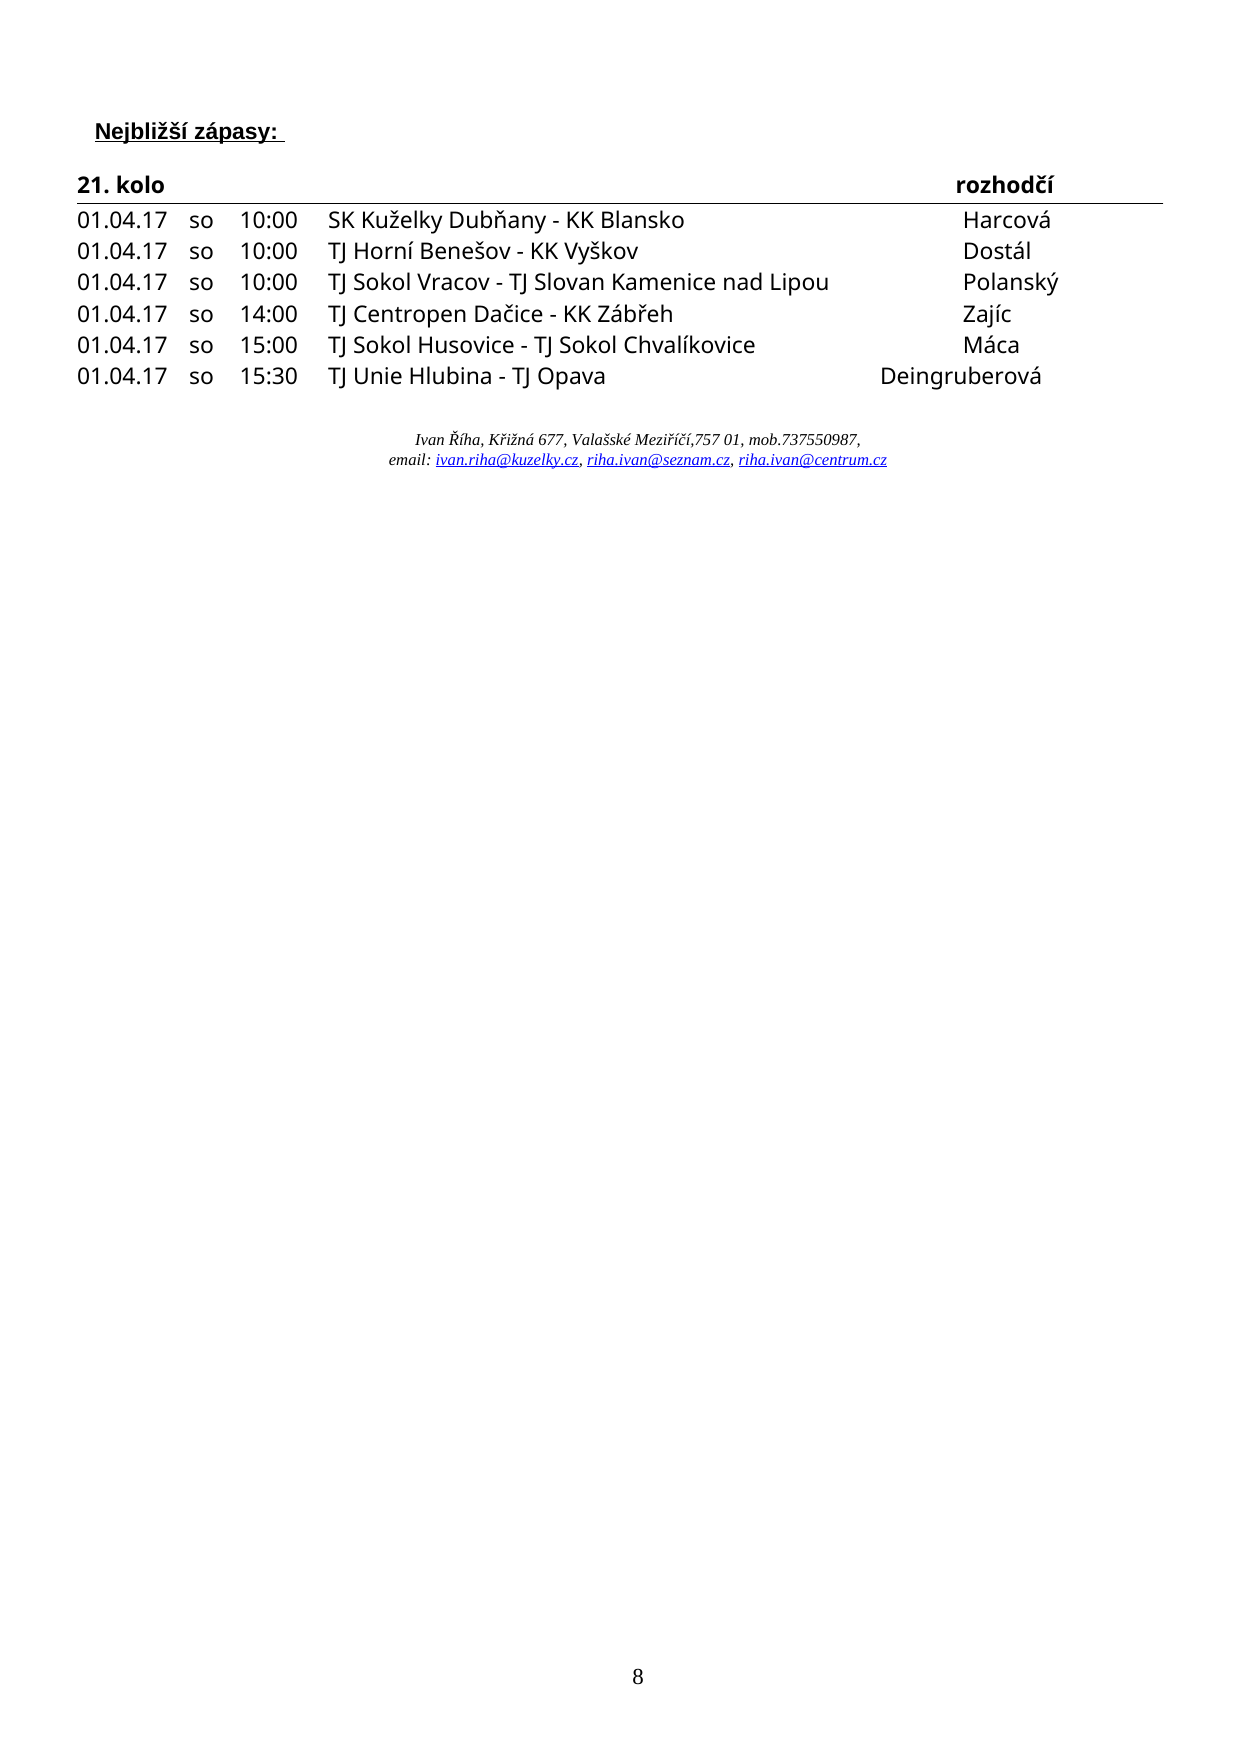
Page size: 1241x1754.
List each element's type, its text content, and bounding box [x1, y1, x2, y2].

text 01.04.17 so 15:00 TJ Sokol Husovice - TJ Sokol Chvalíkovice Máca [77, 329, 1163, 360]
text email: ivan.riha@kuzelky.cz, riha.ivan@seznam.cz, riha.ivan@centrum.cz [77, 449, 1163, 468]
text 01.04.17 so 10:00 TJ Sokol Vracov - TJ Slovan Kamenice nad Lipou Polanský [77, 266, 1163, 298]
text 01.04.17 so 10:00 SK Kuželky Dubňany - KK Blansko Harcová [77, 204, 1163, 235]
text 01.04.17 so 10:00 TJ Horní Benešov - KK Vyškov Dostál [77, 235, 1163, 266]
subtitle Nejbližší zápasy: [94, 118, 1169, 144]
text 21. kolo rozhodčí [77, 169, 1163, 203]
text 01.04.17 so 15:30 TJ Unie Hlubina - TJ Opava Deingruberová [77, 360, 1163, 391]
text Ivan Říha, Křižná 677, Valašské Meziříčí,757 01, mob.737550987, [77, 430, 1163, 449]
text 01.04.17 so 14:00 TJ Centropen Dačice - KK Zábřeh Zajíc [77, 298, 1163, 329]
